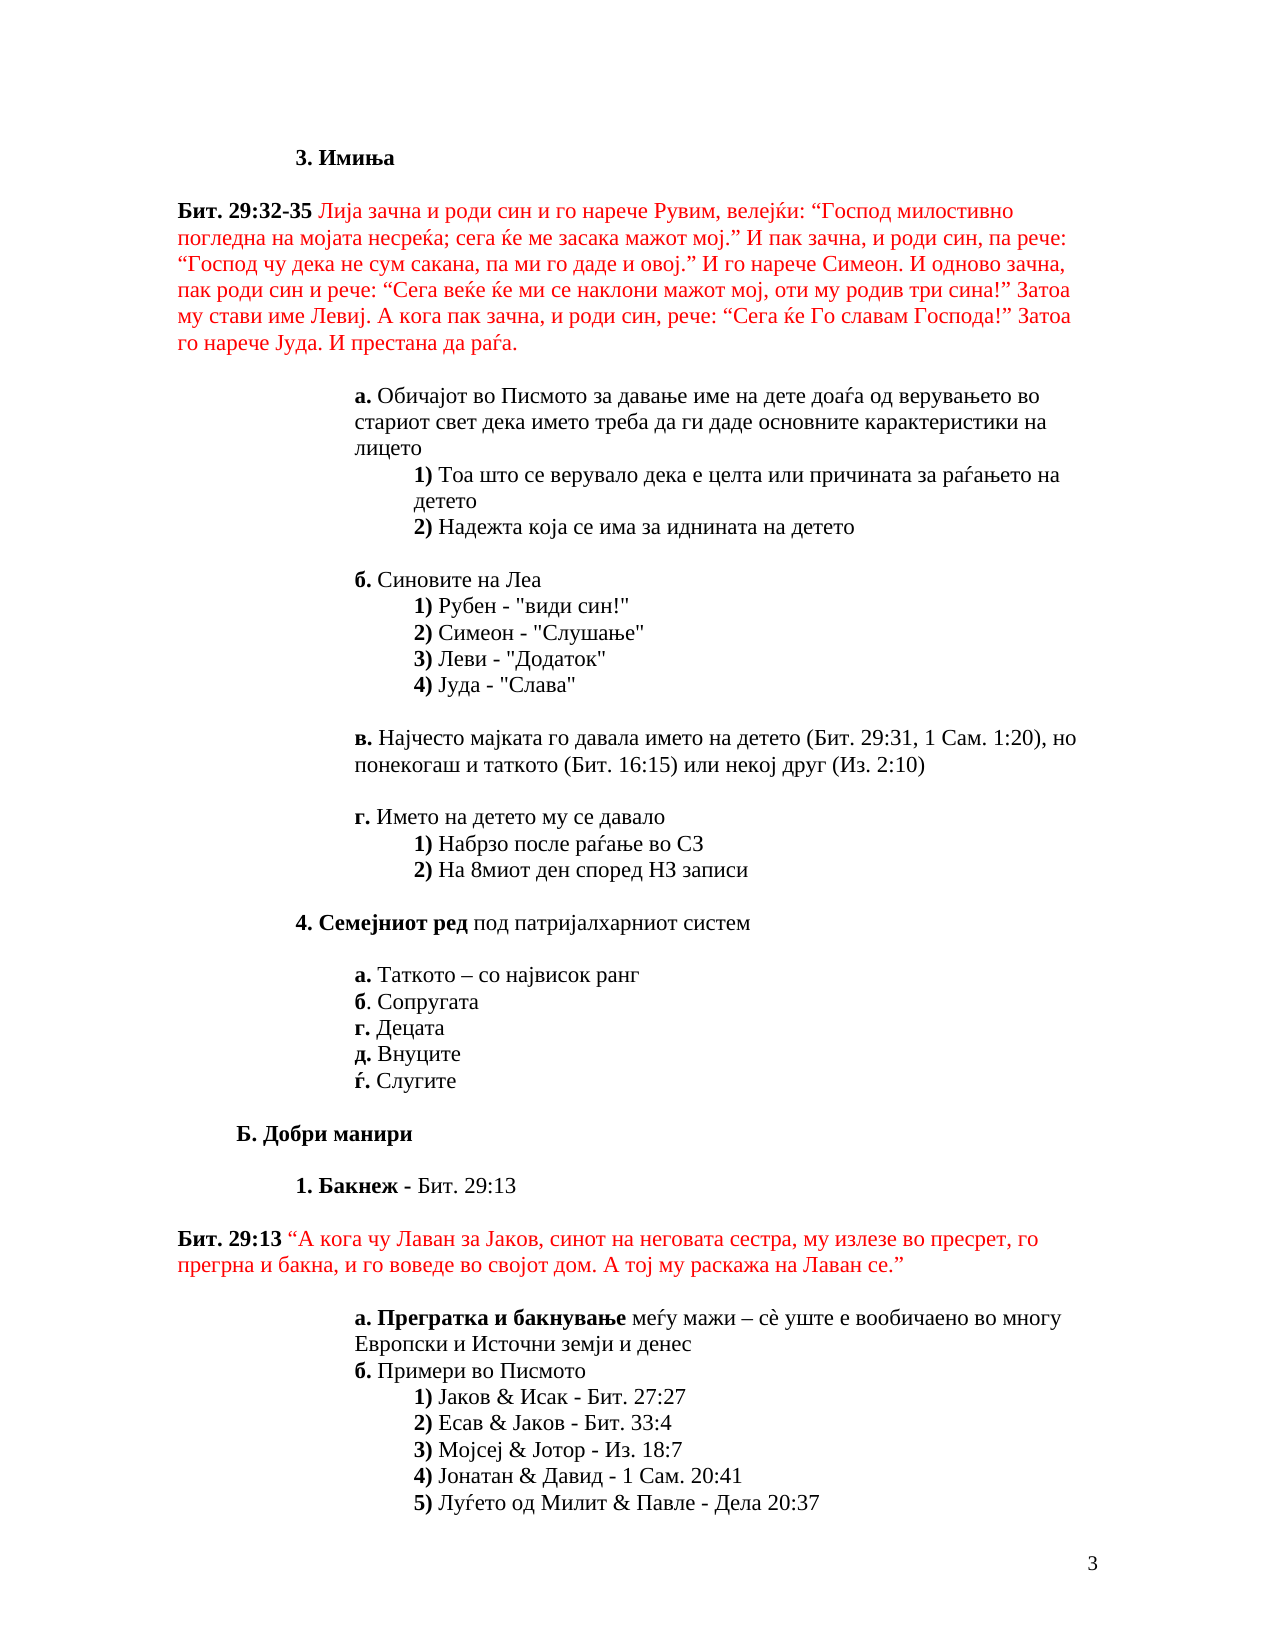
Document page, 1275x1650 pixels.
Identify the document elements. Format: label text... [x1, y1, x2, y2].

text 2) Надежта која се има за иднината на детето [413, 513, 1098, 540]
text 3. Имиња [295, 144, 1098, 171]
text Бит. 29:13 “А кога чу Лаван за Јаков, синот на неговата сестра, му излезе во пресрет, го прегрна и бакна, и го воведе во својот дом. А тој му раскажа на Лаван се.” [177, 1225, 1098, 1278]
text 1) Набрзо после раѓање во СЗ [413, 830, 1098, 856]
text 1. Бакнеж - Бит. 29:13 [295, 1172, 1098, 1199]
text г. Децата [354, 1014, 1098, 1041]
text 2) Симеон - "Слушање" [413, 619, 1098, 645]
text г. Името на детето му се давало [354, 803, 1098, 830]
text д. Внуците [354, 1041, 1098, 1067]
text 3) Леви - "Додаток" [413, 645, 1098, 672]
text а. Прегратка и бакнување меѓу мажи – сè уште е вообичаено во многу Европски и Источни земји и денес [354, 1304, 1098, 1357]
text ѓ. Слугите [354, 1067, 1098, 1093]
text 2) На 8миот ден според НЗ записи [413, 856, 1098, 882]
text Бит. 29:32-35 Лија зачна и роди син и го нарече Рувим, велејќи: “Господ милостивно погледна на мојата несреќа; сега ќе ме засака мажот мој.” И пак зачна, и роди син, па рече: “Господ чу дека не сум сакана, па ми го даде и овој.” И го нарече Симеон. И одново зачна, пак роди син и рече: “Сега веќе ќе ми се наклони мажот мој, оти му родив три сина!” Затоа му стави име Левиј. А кога пак зачна, и роди син, рече: “Сега ќе Го славам Господа!” Затоа го нарече Јуда. И престана да раѓа. [177, 197, 1098, 355]
text а. Обичајот во Писмото за давање име на дете доаѓа од верувањето во стариот свет дека името треба да ги даде основните карактеристики на лицето [354, 382, 1098, 461]
text в. Најчесто мајката го давала името на детето (Бит. 29:31, 1 Сам. 1:20), но понекогаш и таткото (Бит. 16:15) или некој друг (Из. 2:10) [354, 724, 1098, 777]
text 2) Есав & Јаков - Бит. 33:4 [413, 1409, 1098, 1436]
text 1) Јаков & Исак - Бит. 27:27 [413, 1383, 1098, 1409]
text 1) Тоа што се верувало дека е целта или причината за раѓањето на детето [413, 461, 1098, 513]
text 1) Рубен - "види син!" [413, 592, 1098, 619]
text 4. Семејниот ред под патријалхарниот систем [295, 909, 1098, 935]
text а. Таткото – со највисок ранг [354, 961, 1098, 988]
text б. Синовите на Леа [354, 566, 1098, 592]
text б. Примери во Писмото [354, 1357, 1098, 1383]
text 5) Луѓето од Милит & Павле - Дела 20:37 [413, 1488, 1098, 1515]
text 4) Јуда - "Слава" [413, 672, 1098, 698]
text 4) Јонатан & Давид - 1 Сам. 20:41 [413, 1462, 1098, 1488]
text б. Сопругата [354, 988, 1098, 1014]
text Б. Добри манири [236, 1119, 1098, 1146]
text 3) Мојсеј & Јотор - Из. 18:7 [413, 1436, 1098, 1462]
